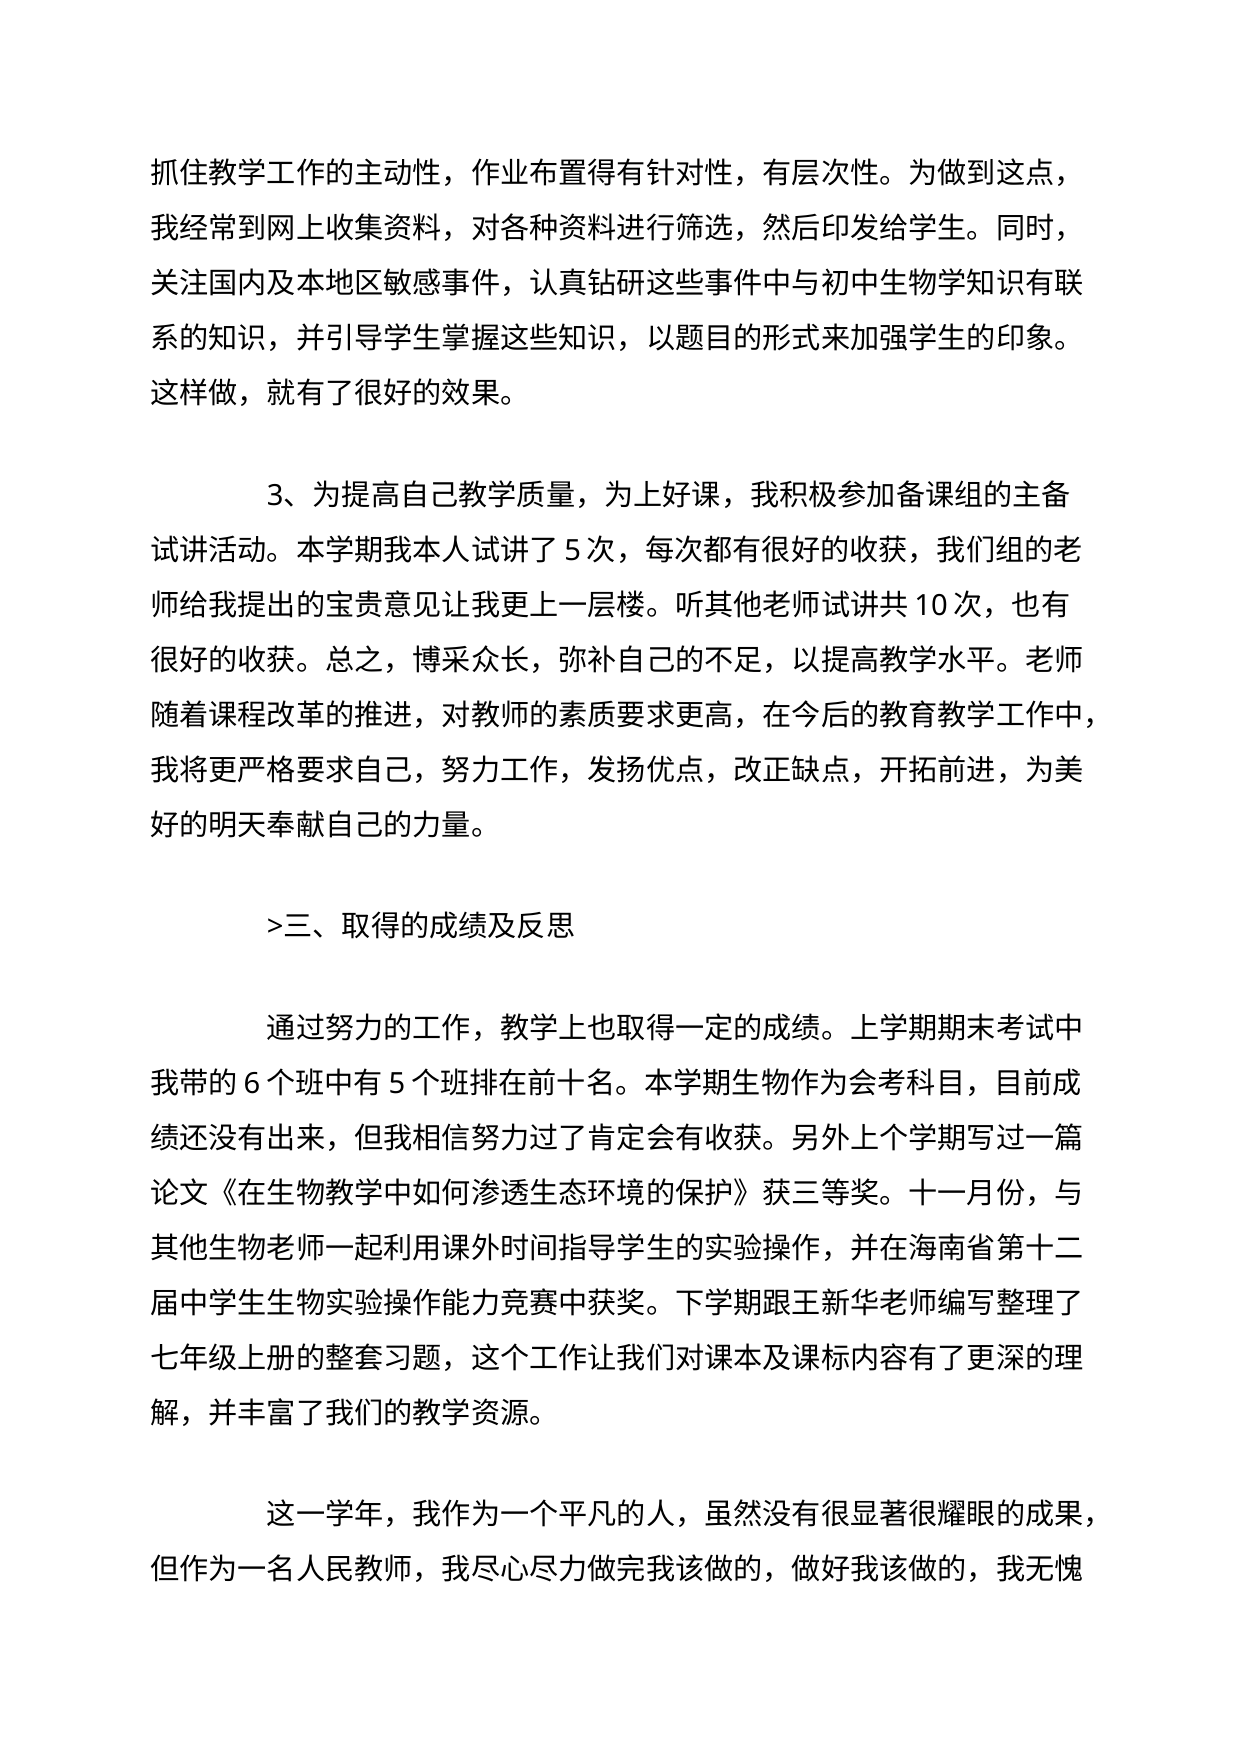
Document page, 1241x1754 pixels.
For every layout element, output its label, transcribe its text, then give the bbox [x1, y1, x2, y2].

text 3、为提高自己教学质量，为上好课，我积极参加备课组的主备试讲活动。本学期我本人试讲了5次，每次都有很好的收获，我们组的老师给我提出的宝贵意见让我更上一层楼。听其他老师试讲共10次，也有很好的收获。总之，博采众长，弥补自己的不足，以提高教学水平。老师随着课程改革的推进，对教师的素质要求更高，在今后的教育教学工作中，我将更严格要求自己，努力工作，发扬优点，改正缺点，开拓前进，为美好的明天奉献自己的力量。 [150, 471, 1090, 843]
text >三、取得的成绩及反思 [150, 903, 1090, 945]
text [150, 1491, 1090, 1588]
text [150, 150, 1090, 412]
text 通过努力的工作，教学上也取得一定的成绩。上学期期末考试中我带的6个班中有5个班排在前十名。本学期生物作为会考科目，目前成绩还没有出来，但我相信努力过了肯定会有收获。另外上个学期写过一篇论文《在生物教学中如何渗透生态环境的保护》获三等奖。十一月份，与其他生物老师一起利用课外时间指导学生的实验操作，并在海南省第十二届中学生生物实验操作能力竞赛中获奖。下学期跟王新华老师编写整理了七年级上册的整套习题，这个工作让我们对课本及课标内容有了更深的理解，并丰富了我们的教学资源。 [150, 1005, 1090, 1431]
